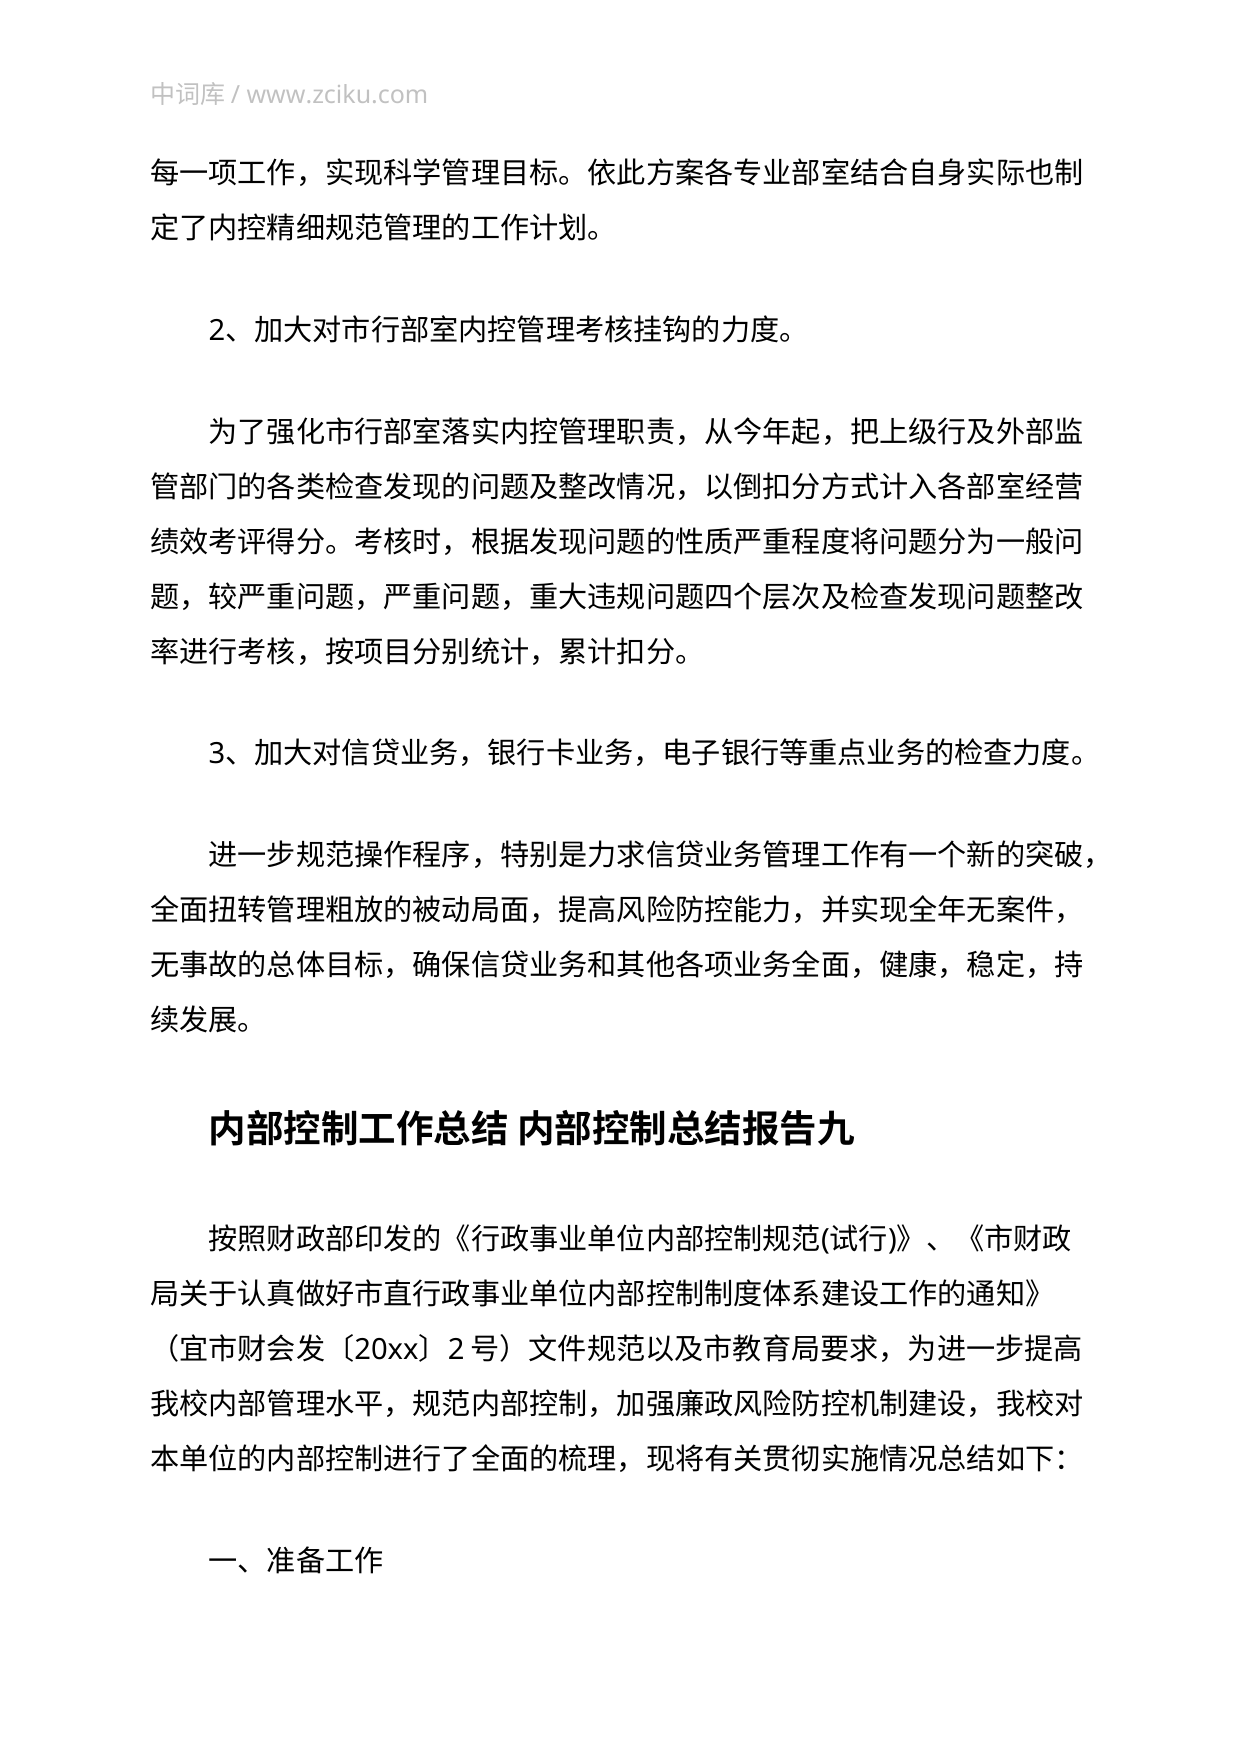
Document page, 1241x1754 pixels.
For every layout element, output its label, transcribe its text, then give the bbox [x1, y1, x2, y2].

text 一、准备工作 [150, 1537, 1090, 1580]
text 进一步规范操作程序，特别是力求信贷业务管理工作有一个新的突破，全面扭转管理粗放的被动局面，提高风险防控能力，并实现全年无案件，无事故的总体目标，确保信贷业务和其他各项业务全面，健康，稳定，持续发展。 [150, 832, 1090, 1039]
text 为了强化市行部室落实内控管理职责，从今年起，把上级行及外部监管部门的各类检查发现的问题及整改情况，以倒扣分方式计入各部室经营绩效考评得分。考核时，根据发现问题的性质严重程度将问题分为一般问题，较严重问题，严重问题，重大违规问题四个层次及检查发现问题整改率进行考核，按项目分别统计，累计扣分。 [150, 409, 1090, 671]
text 按照财政部印发的《行政事业单位内部控制规范(试行)》、《市财政局关于认真做好市直行政事业单位内部控制制度体系建设工作的通知》（宜市财会发〔20xx〕2号）文件规范以及市教育局要求，为进一步提高我校内部管理水平，规范内部控制，加强廉政风险防控机制建设，我校对本单位的内部控制进行了全面的梳理，现将有关贯彻实施情况总结如下： [150, 1216, 1090, 1478]
text 2、加大对市行部室内控管理考核挂钩的力度。 [150, 307, 1090, 349]
text 内部控制工作总结 内部控制总结报告九 [150, 1098, 1090, 1153]
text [150, 150, 1090, 247]
text 3、加大对信贷业务，银行卡业务，电子银行等重点业务的检查力度。 [150, 730, 1090, 772]
